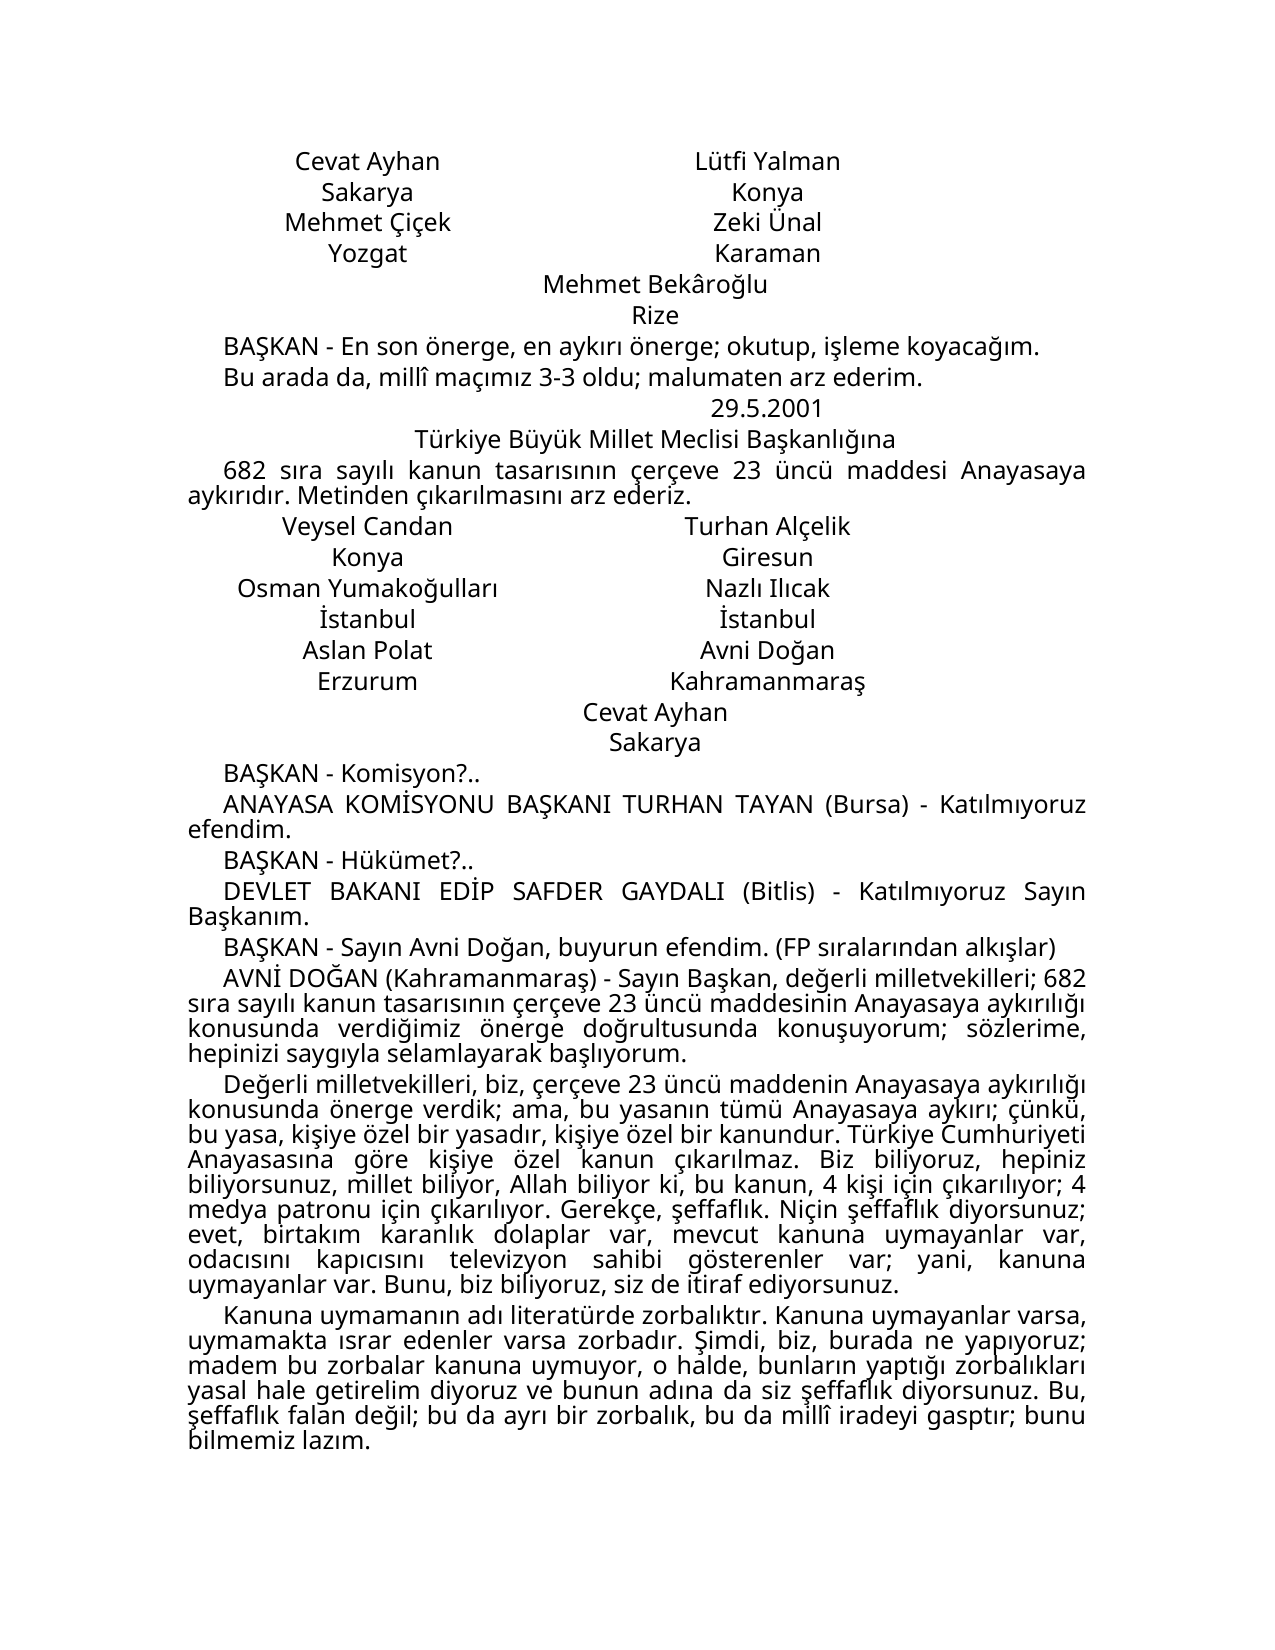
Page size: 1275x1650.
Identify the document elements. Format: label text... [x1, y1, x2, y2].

text Mehmet Çiçek Zeki Ünal [187, 212, 1087, 237]
text Mehmet Bekâroğlu [187, 274, 1087, 299]
text Veysel Candan Turhan Alçelik [187, 515, 1087, 540]
text BAŞKAN - En son önerge, en aykırı önerge; okutup, işleme koyacağım. [187, 336, 1087, 361]
text Konya Giresun [187, 546, 1087, 571]
text Değerli milletvekilleri, biz, çerçeve 23 üncü maddenin Anayasaya aykırılığı konusunda önerge verdik; ama, bu yasanın tümü Anayasaya aykırı; çünkü, bu yasa, kişiye özel bir yasadır, kişiye özel bir kanundur. Türkiye Cumhuriyeti Anayasasına göre kişiye özel kanun çıkarılmaz. Biz biliyoruz, hepiniz biliyorsunuz, millet biliyor, Allah biliyor ki, bu kanun, 4 kişi için çıkarılıyor; 4 medya patronu için çıkarılıyor. Gerekçe, şeffaflık. Niçin şeffaflık diyorsunuz; evet, birtakım karanlık dolaplar var, mevcut kanuna uymayanlar var, odacısını kapıcısını televizyon sahibi gösterenler var; yani, kanuna uymayanlar var. Bunu, biz biliyoruz, siz de itiraf ediyorsunuz. [187, 1073, 1087, 1298]
text Türkiye Büyük Millet Meclisi Başkanlığına [187, 428, 1087, 453]
text Aslan Polat Avni Doğan [187, 639, 1087, 664]
text Sakarya Konya [187, 181, 1087, 206]
text Osman Yumakoğulları Nazlı Ilıcak [187, 577, 1087, 602]
text BAŞKAN - Sayın Avni Doğan, buyurun efendim. (FP sıralarından alkışlar) [187, 937, 1087, 962]
text BAŞKAN - Hükümet?.. [187, 850, 1087, 875]
text BAŞKAN - Komisyon?.. [187, 763, 1087, 788]
text Cevat Ayhan Lütfi Yalman [187, 150, 1087, 175]
text DEVLET BAKANI EDİP SAFDER GAYDALI (Bitlis) - Katılmıyoruz Sayın Başkanım. [187, 881, 1087, 931]
text Sakarya [187, 732, 1087, 757]
text ANAYASA KOMİSYONU BAŞKANI TURHAN TAYAN (Bursa) - Katılmıyoruz efendim. [187, 794, 1087, 844]
text Erzurum Kahramanmaraş [187, 670, 1087, 695]
text Rize [187, 305, 1087, 330]
text Yozgat Karaman [187, 243, 1087, 268]
text Bu arada da, millî maçımız 3-3 oldu; malumaten arz ederim. [187, 367, 1087, 392]
text Cevat Ayhan [187, 701, 1087, 726]
text 682 sıra sayılı kanun tasarısının çerçeve 23 üncü maddesi Anayasaya aykırıdır. Metinden çıkarılmasını arz ederiz. [187, 459, 1087, 509]
text İstanbul İstanbul [187, 608, 1087, 633]
text 29.5.2001 [187, 397, 1087, 422]
text AVNİ DOĞAN (Kahramanmaraş) - Sayın Başkan, değerli milletvekilleri; 682 sıra sayılı kanun tasarısının çerçeve 23 üncü maddesinin Anayasaya aykırılığı konusunda verdiğimiz önerge doğrultusunda konuşuyorum; sözlerime, hepinizi saygıyla selamlayarak başlıyorum. [187, 967, 1087, 1067]
text Kanuna uymamanın adı literatürde zorbalıktır. Kanuna uymayanlar varsa, uymamakta ısrar edenler varsa zorbadır. Şimdi, biz, burada ne yapıyoruz; madem bu zorbalar kanuna uymuyor, o halde, bunların yaptığı zorbalıkları yasal hale getirelim diyoruz ve bunun adına da siz şeffaflık diyorsunuz. Bu, şeffaflık falan değil; bu da ayrı bir zorbalık, bu da millî iradeyi gasptır; bunu bilmemiz lazım. [187, 1304, 1087, 1454]
